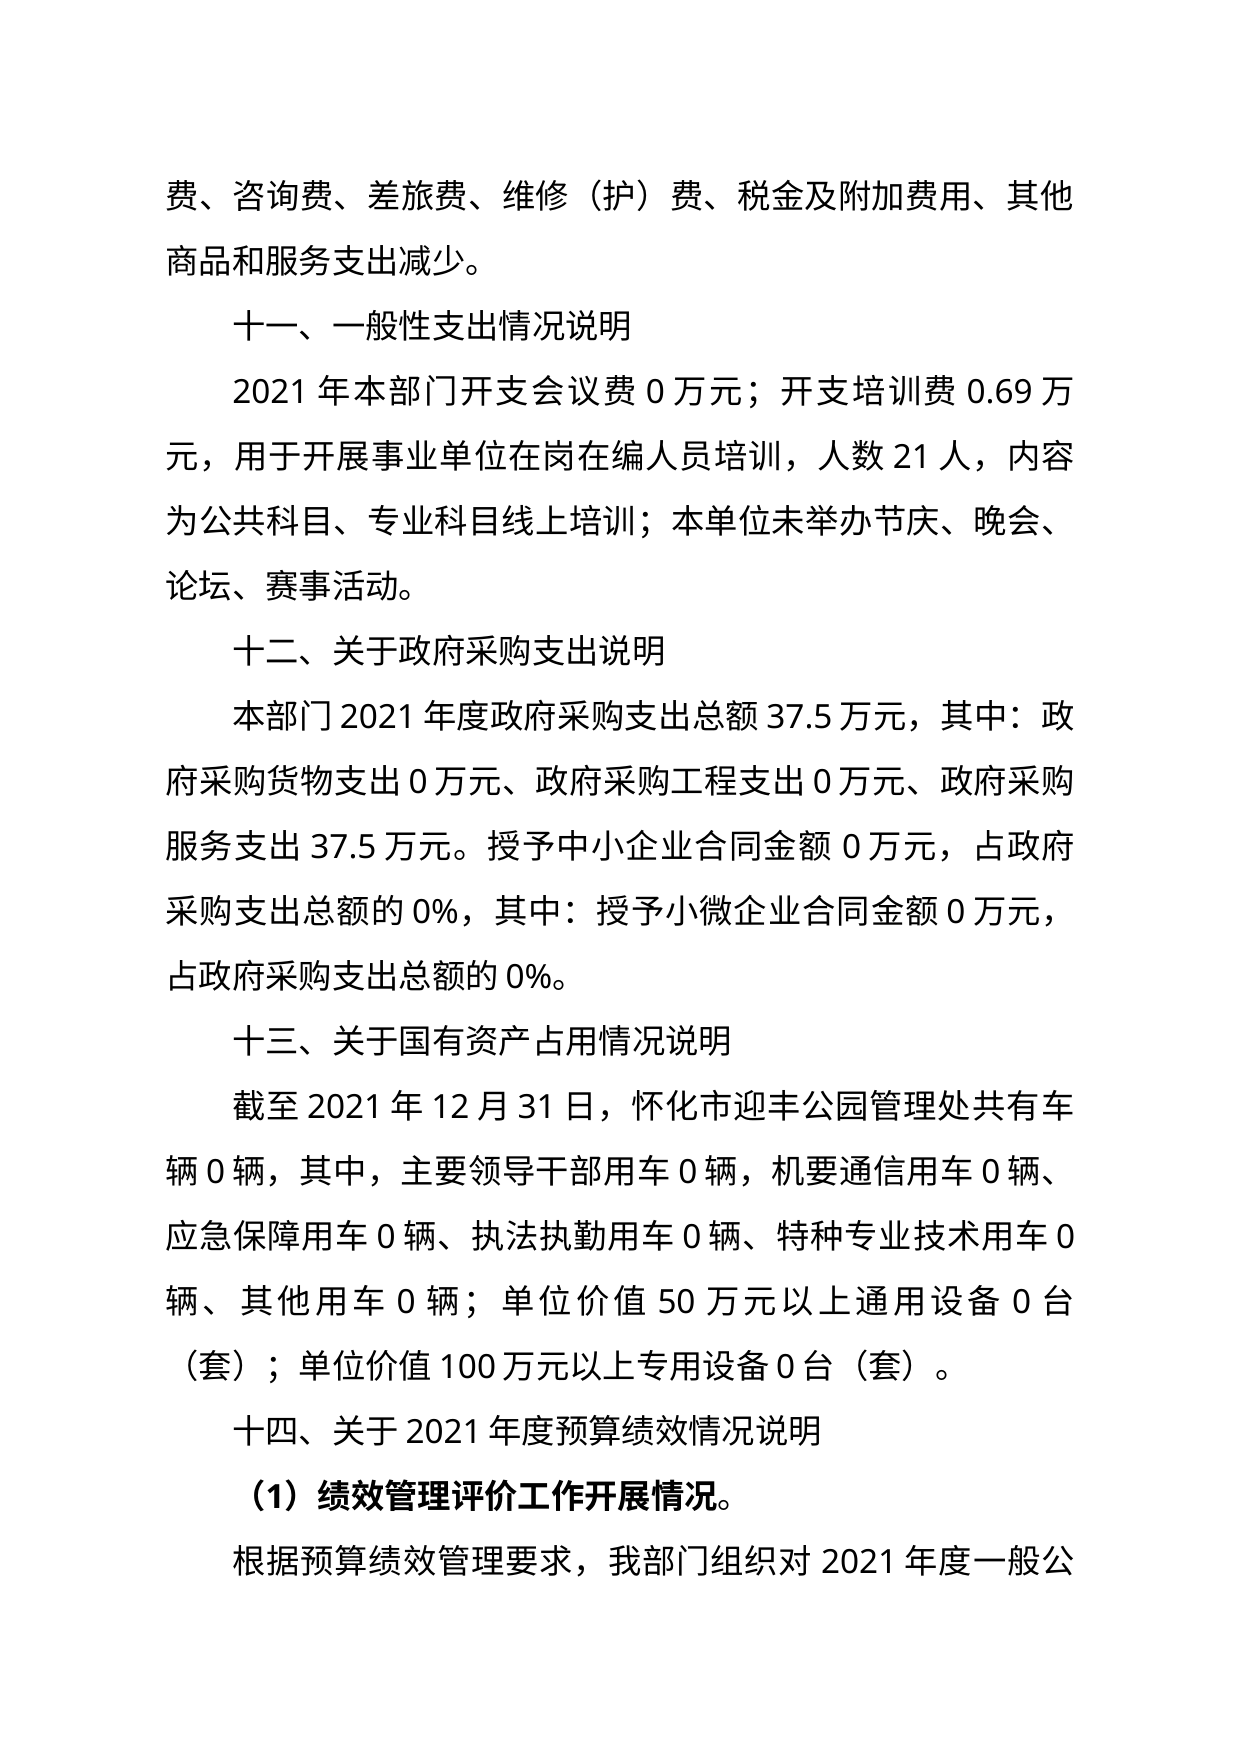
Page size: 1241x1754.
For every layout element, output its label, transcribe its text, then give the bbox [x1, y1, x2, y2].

text 本部门2021年度政府采购支出总额37.5万元，其中：政府采购货物支出0万元、政府采购工程支出0万元、政府采购服务支出37.5万元。授予中小企业合同金额 0万元，占政府采购支出总额的0%，其中：授予小微企业合同金额0万元，占政府采购支出总额的0%。 [165, 682, 1075, 1007]
text 2021年本部门开支会议费0万元；开支培训费0.69万元，用于开展事业单位在岗在编人员培训，人数21人，内容为公共科目、专业科目线上培训；本单位未举办节庆、晚会、论坛、赛事活动。 [165, 357, 1075, 617]
text 十四、关于2021年度预算绩效情况说明 [165, 1397, 1075, 1462]
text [165, 162, 1075, 292]
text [165, 1527, 1075, 1592]
text 十三、关于国有资产占用情况说明 [165, 1007, 1075, 1072]
text 截至2021年12月31日，怀化市迎丰公园管理处共有车辆0辆，其中，主要领导干部用车0辆，机要通信用车0辆、应急保障用车0辆、执法执勤用车0辆、特种专业技术用车0辆、其他用车0辆；单位价值50万元以上通用设备0台（套）；单位价值100万元以上专用设备0台（套）。 [165, 1072, 1075, 1397]
text 十一、一般性支出情况说明 [165, 292, 1075, 357]
text （1）绩效管理评价工作开展情况。 [165, 1462, 1075, 1527]
text 十二、关于政府采购支出说明 [165, 617, 1075, 682]
